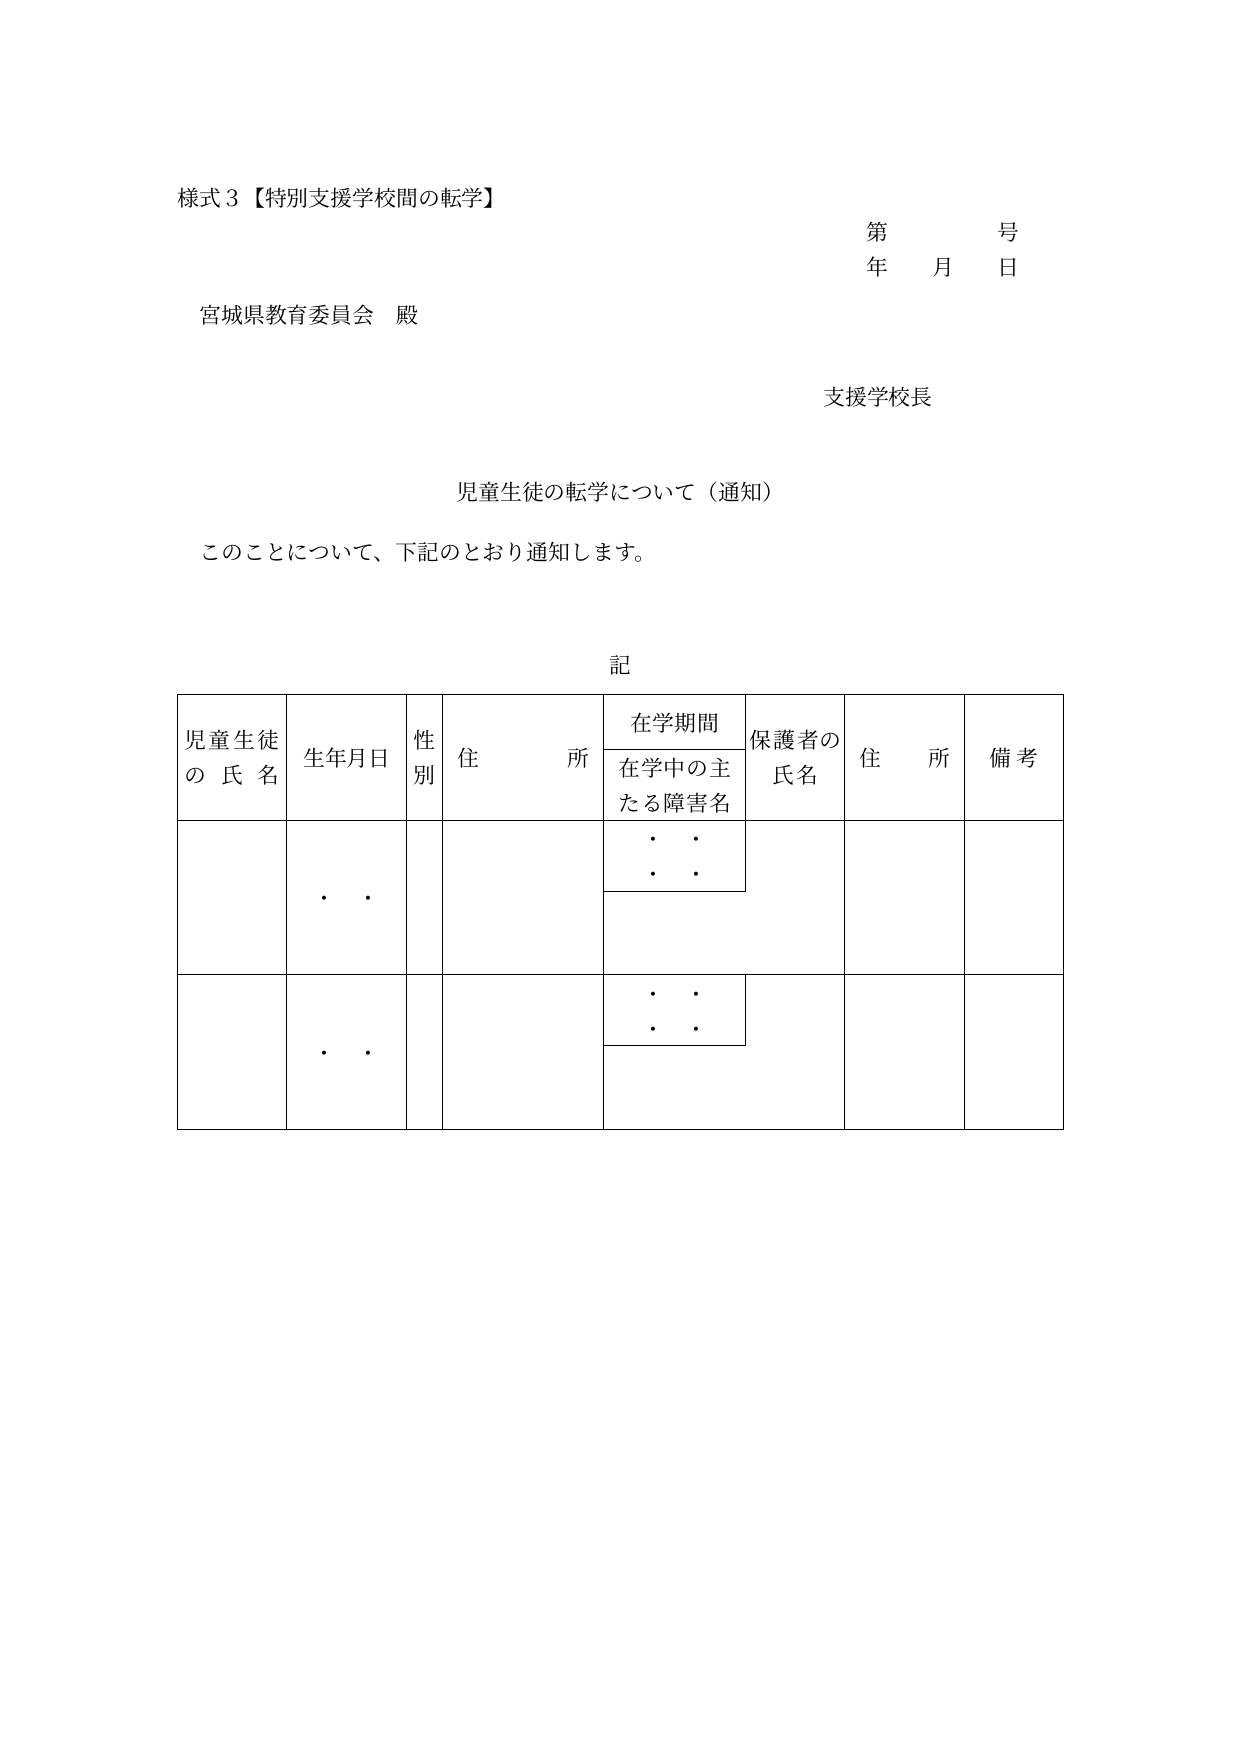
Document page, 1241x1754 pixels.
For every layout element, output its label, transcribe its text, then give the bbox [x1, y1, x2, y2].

table_header 児童生徒の氏名 [178, 695, 286, 819]
table_cell [845, 821, 964, 974]
table_cell ・ ・ [287, 975, 406, 1129]
table_header 保護者の氏名 [746, 695, 844, 819]
table_cell [443, 821, 603, 974]
table_header 生年月日 [287, 695, 406, 819]
table_cell [604, 1046, 746, 1129]
table_cell ・ ・ ・ ・ [604, 821, 745, 891]
table_header 在学期間 [604, 695, 745, 749]
text 宮城県教育委員会 殿 [177, 296, 1063, 331]
table_header 備考 [965, 695, 1063, 819]
text 様式３【特別支援学校間の転学】 [177, 179, 1063, 214]
table_cell 在学中の主たる障害名 [604, 750, 745, 819]
table_cell [845, 975, 964, 1129]
table_cell [178, 821, 286, 974]
text 児童生徒の転学について（通知） [177, 473, 1063, 508]
table_cell ・ ・ ・ ・ [604, 975, 745, 1045]
text 第 号 [177, 214, 1019, 249]
text 支援学校長 [167, 378, 976, 413]
table_header 住所 [443, 695, 603, 819]
table_cell ・ ・ [287, 821, 406, 974]
table_cell [965, 821, 1063, 974]
table_cell [407, 975, 442, 1129]
table_header 住所 [845, 695, 964, 819]
text このことについて、下記のとおり通知します。 [177, 533, 1063, 568]
table_cell [746, 975, 844, 1129]
table_header 性別 [407, 695, 442, 819]
text 年 月 日 [177, 249, 1019, 284]
table_cell [965, 975, 1063, 1129]
table_cell [407, 821, 442, 974]
table_cell [443, 975, 603, 1129]
table_cell [746, 821, 844, 974]
table_cell [178, 975, 286, 1129]
text 記 [177, 646, 1063, 681]
table_cell [604, 892, 746, 974]
